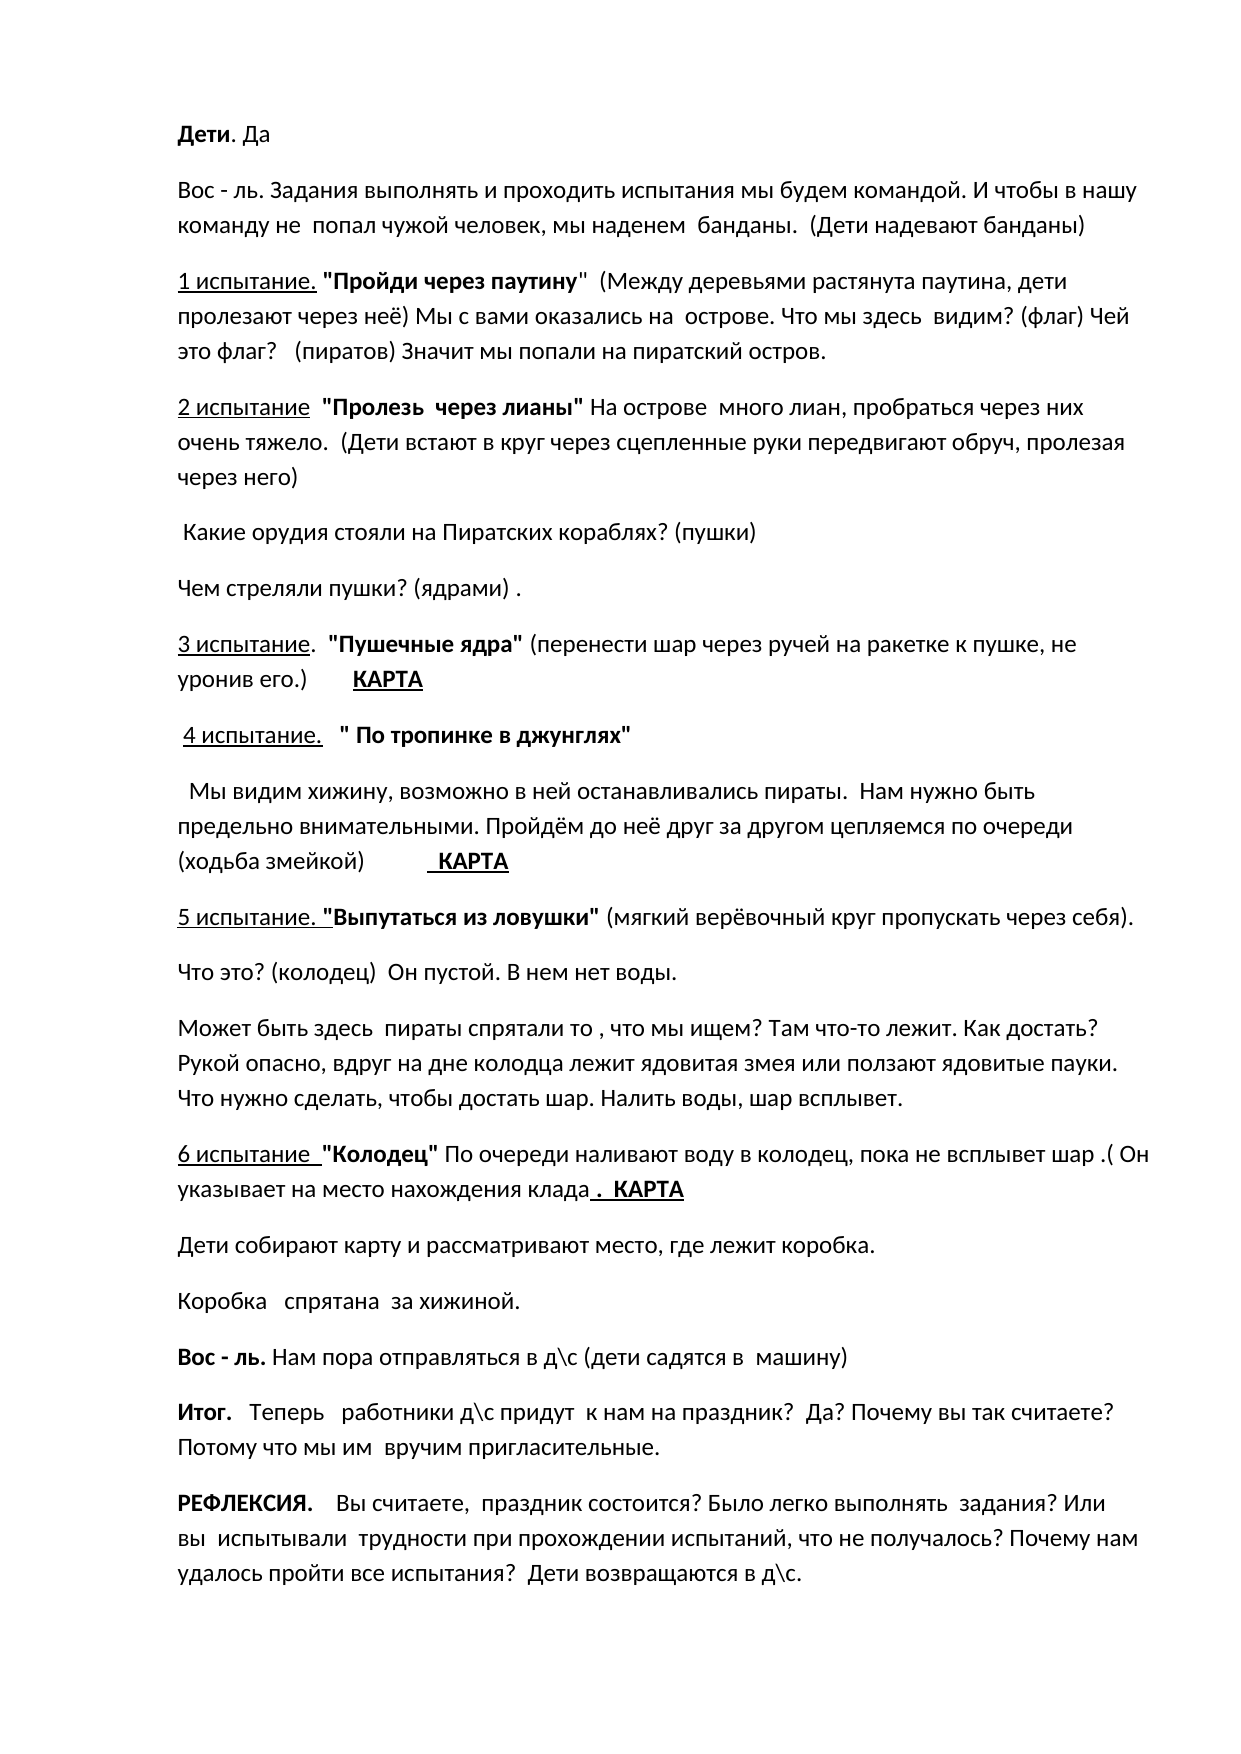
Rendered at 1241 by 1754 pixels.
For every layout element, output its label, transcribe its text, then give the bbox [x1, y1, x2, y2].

text Дети собирают карту и рассматривают место, где лежит коробка. [177, 1229, 1152, 1259]
text Коробка спрятана за хижиной. [177, 1285, 1152, 1315]
text Какие орудия стояли на Пиратских кораблях? (пушки) [177, 516, 1152, 547]
text 4 испытание. " По тропинке в джунглях" [177, 719, 1152, 749]
text Что это? (колодец) Он пустой. В нем нет воды. [177, 956, 1152, 987]
text 2 испытание "Пролезь через лианы" На острове много лиан, пробраться через них очень тяжело. (Дети встают в круг через сцепленные руки передвигают обруч, пролезая через него) [177, 391, 1152, 491]
text Итог. Теперь работники д\с придут к нам на праздник? Да? Почему вы так считаете? Потому что мы им вручим пригласительные. [177, 1396, 1152, 1462]
text 3 испытание. "Пушечные ядра" (перенести шар через ручей на ракетке к пушке, не уронив его.) КАРТА [177, 628, 1152, 694]
text 5 испытание. "Выпутаться из ловушки" (мягкий верёвочный круг пропускать через себя). [177, 901, 1152, 931]
text Чем стреляли пушки? (ядрами) . [177, 572, 1152, 603]
text Вос - ль. Задания выполнять и проходить испытания мы будем командой. И чтобы в нашу команду не попал чужой человек, мы наденем банданы. (Дети надевают банданы) [177, 174, 1152, 239]
text Вос - ль. Нам пора отправляться в д\с (дети садятся в машину) [177, 1341, 1152, 1371]
text 6 испытание "Колодец" По очереди наливают воду в колодец, пока не всплывет шар .( Он указывает на место нахождения клада . КАРТА [177, 1138, 1152, 1204]
text РЕФЛЕКСИЯ. Вы считаете, праздник состоится? Было легко выполнять задания? Или вы испытывали трудности при прохождении испытаний, что не получалось? Почему нам удалось пройти все испытания? Дети возвращаются в д\с. [177, 1487, 1152, 1588]
text Мы видим хижину, возможно в ней останавливались пираты. Нам нужно быть предельно внимательными. Пройдём до неё друг за другом цепляемся по очереди (ходьба змейкой) КАРТА [177, 775, 1152, 875]
text 1 испытание. "Пройди через паутину" (Между деревьями растянута паутина, дети пролезают через неё) Мы с вами оказались на острове. Что мы здесь видим? (флаг) Чей это флаг? (пиратов) Значит мы попали на пиратский остров. [177, 265, 1152, 365]
text Может быть здесь пираты спрятали то , что мы ищем? Там что-то лежит. Как достать? Рукой опасно, вдруг на дне колодца лежит ядовитая змея или ползают ядовитые пауки. Что нужно сделать, чтобы достать шар. Налить воды, шар всплывет. [177, 1012, 1152, 1113]
text Дети. Да [177, 118, 1152, 149]
